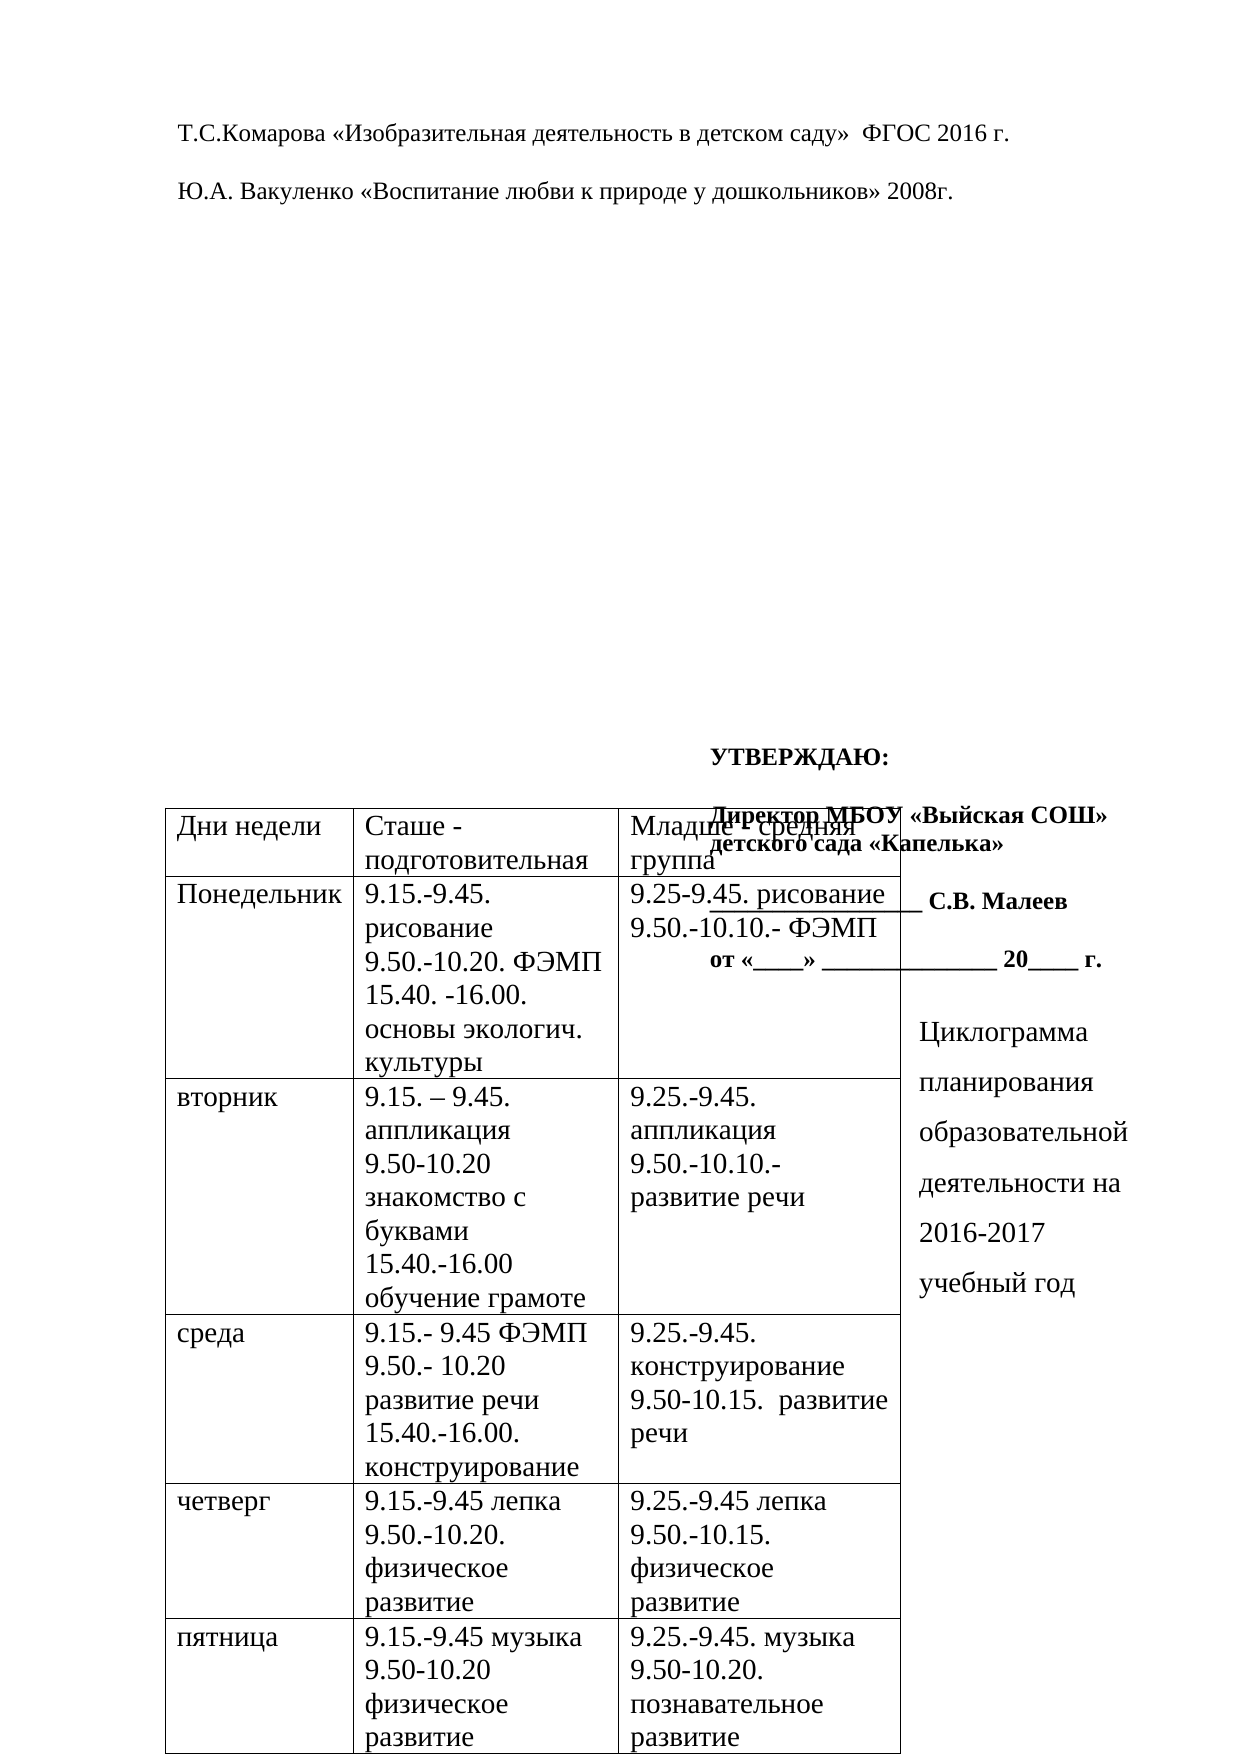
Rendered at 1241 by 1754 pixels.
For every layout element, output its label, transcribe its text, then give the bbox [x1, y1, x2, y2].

table_cell 9.25.-9.45 лепка 9.50.-10.15. физическое развитие [619, 1484, 900, 1618]
table_cell вторник [166, 1079, 353, 1314]
table_cell 9.15. – 9.45. аппликация 9.50-10.20 знакомство с буквами 15.40.-16.00 обучение грамоте [354, 1079, 618, 1314]
table_cell среда [166, 1315, 353, 1482]
table_cell 9.15.- 9.45 ФЭМП 9.50.- 10.20 развитие речи 15.40.-16.00. конструирование [354, 1315, 618, 1482]
table_cell 9.25.-9.45. музыка 9.50-10.20. познавательное развитие [619, 1619, 900, 1753]
table_cell 9.15.-9.45 лепка 9.50.-10.20. физическое развитие [354, 1484, 618, 1618]
table_cell четверг [166, 1484, 353, 1618]
table_header УТВЕРЖДАЮ: Директор МБОУ «Выйская СОШ» детского сада «Капелька» _________________ С.В. Малеев от «____» ______________ 20____ г. [710, 742, 1147, 973]
table_cell 9.15.-9.45. рисование 9.50.-10.20. ФЭМП 15.40. -16.00. основы экологич. культуры [354, 877, 618, 1078]
table_cell 9.15.-9.45 музыка 9.50-10.20 физическое развитие [354, 1619, 618, 1753]
table_cell 9.25.-9.45. аппликация 9.50.-10.10.-развитие речи [619, 1079, 900, 1314]
table_cell 9.25-9.45. рисование 9.50.-10.10.- ФЭМП [619, 877, 900, 1078]
table_cell Понедельник [166, 877, 353, 1078]
table_header Дни недели [166, 809, 353, 876]
table_cell 9.25.-9.45. конструирование 9.50-10.15. развитие речи [619, 1315, 900, 1482]
table_header Сташе -подготовительная [354, 809, 618, 876]
text Циклограмма планирования образовательной деятельности на 2016-2017 учебный год [901, 1014, 1152, 1299]
text Т.С.Комарова «Изобразительная деятельность в детском саду» ФГОС 2016 г. [177, 118, 1152, 147]
table_header Младше - средняя группа [619, 809, 900, 876]
text Ю.А. Вакуленко «Воспитание любви к природе у дошкольников» 2008г. [177, 176, 1152, 205]
table_cell пятница [166, 1619, 353, 1753]
